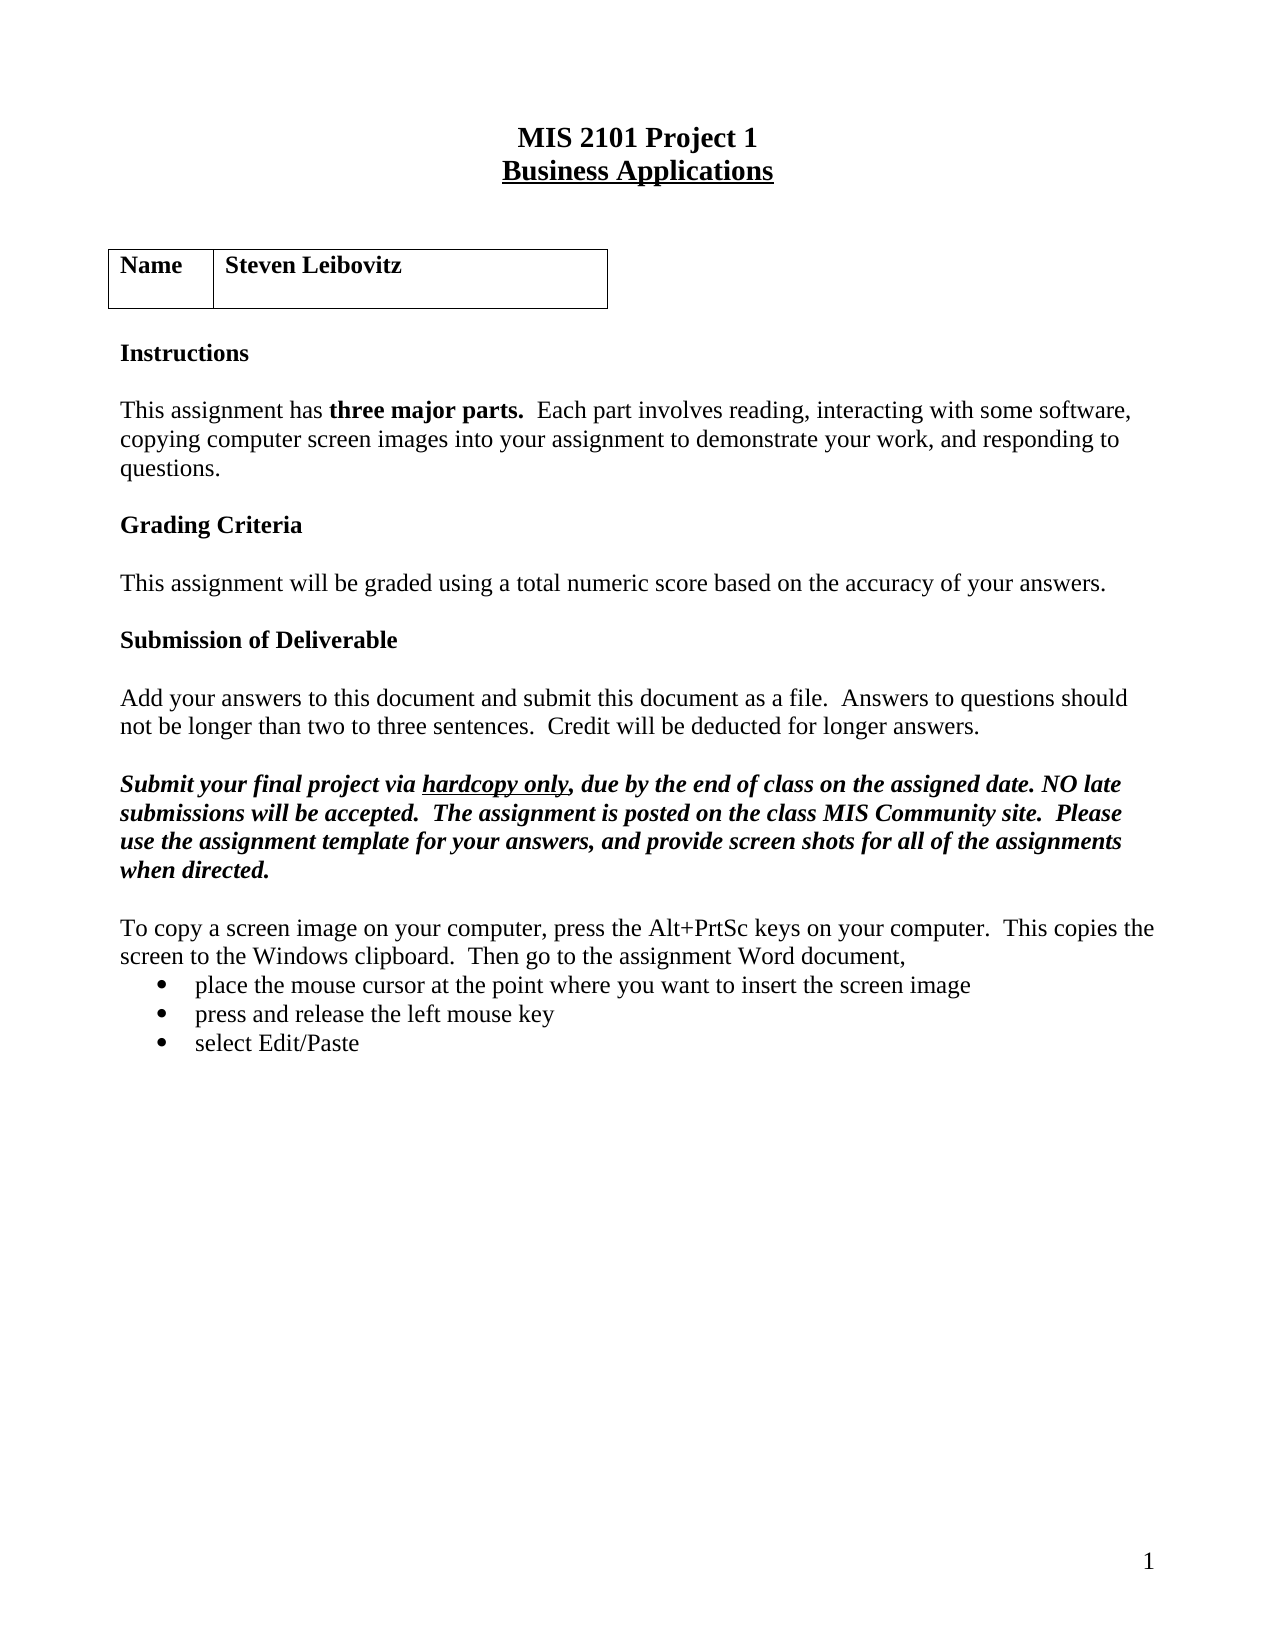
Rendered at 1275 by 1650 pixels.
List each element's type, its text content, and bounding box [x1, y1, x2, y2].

text Add your answers to this document and submit this document as a file. Answers to questions should not be longer than two to three sentences. Credit will be deducted for longer answers. [120, 683, 1155, 740]
table_header Name [109, 250, 213, 308]
text This assignment has three major parts. Each part involves reading, interacting with some software, copying computer screen images into your assignment to demonstrate your work, and responding to questions. [120, 395, 1155, 481]
list press and release the left mouse key [157, 999, 1155, 1028]
text MIS 2101 Project 1 [120, 120, 1155, 153]
text To copy a screen image on your computer, press the Alt+PrtSc keys on your computer. This copies the screen to the Windows clipboard. Then go to the assignment Word document, [120, 913, 1155, 970]
text This assignment will be graded using a total numeric score based on the accuracy of your answers. [120, 568, 1155, 596]
text Grading Criteria [120, 510, 1155, 539]
text Submission of Deliverable [120, 625, 1155, 654]
text Instructions [120, 338, 1155, 366]
list place the mouse cursor at the point where you want to insert the screen image [157, 970, 1155, 999]
list select Edit/Paste [157, 1028, 1155, 1056]
table_header Steven Leibovitz [214, 250, 607, 308]
text Business Applications [120, 153, 1155, 187]
text Submit your final project via hardcopy only, due by the end of class on the assigned date. NO late submissions will be accepted. The assignment is posted on the class MIS Community site. Please use the assignment template for your answers, and provide screen shots for all of the assignments when directed. [120, 769, 1155, 884]
